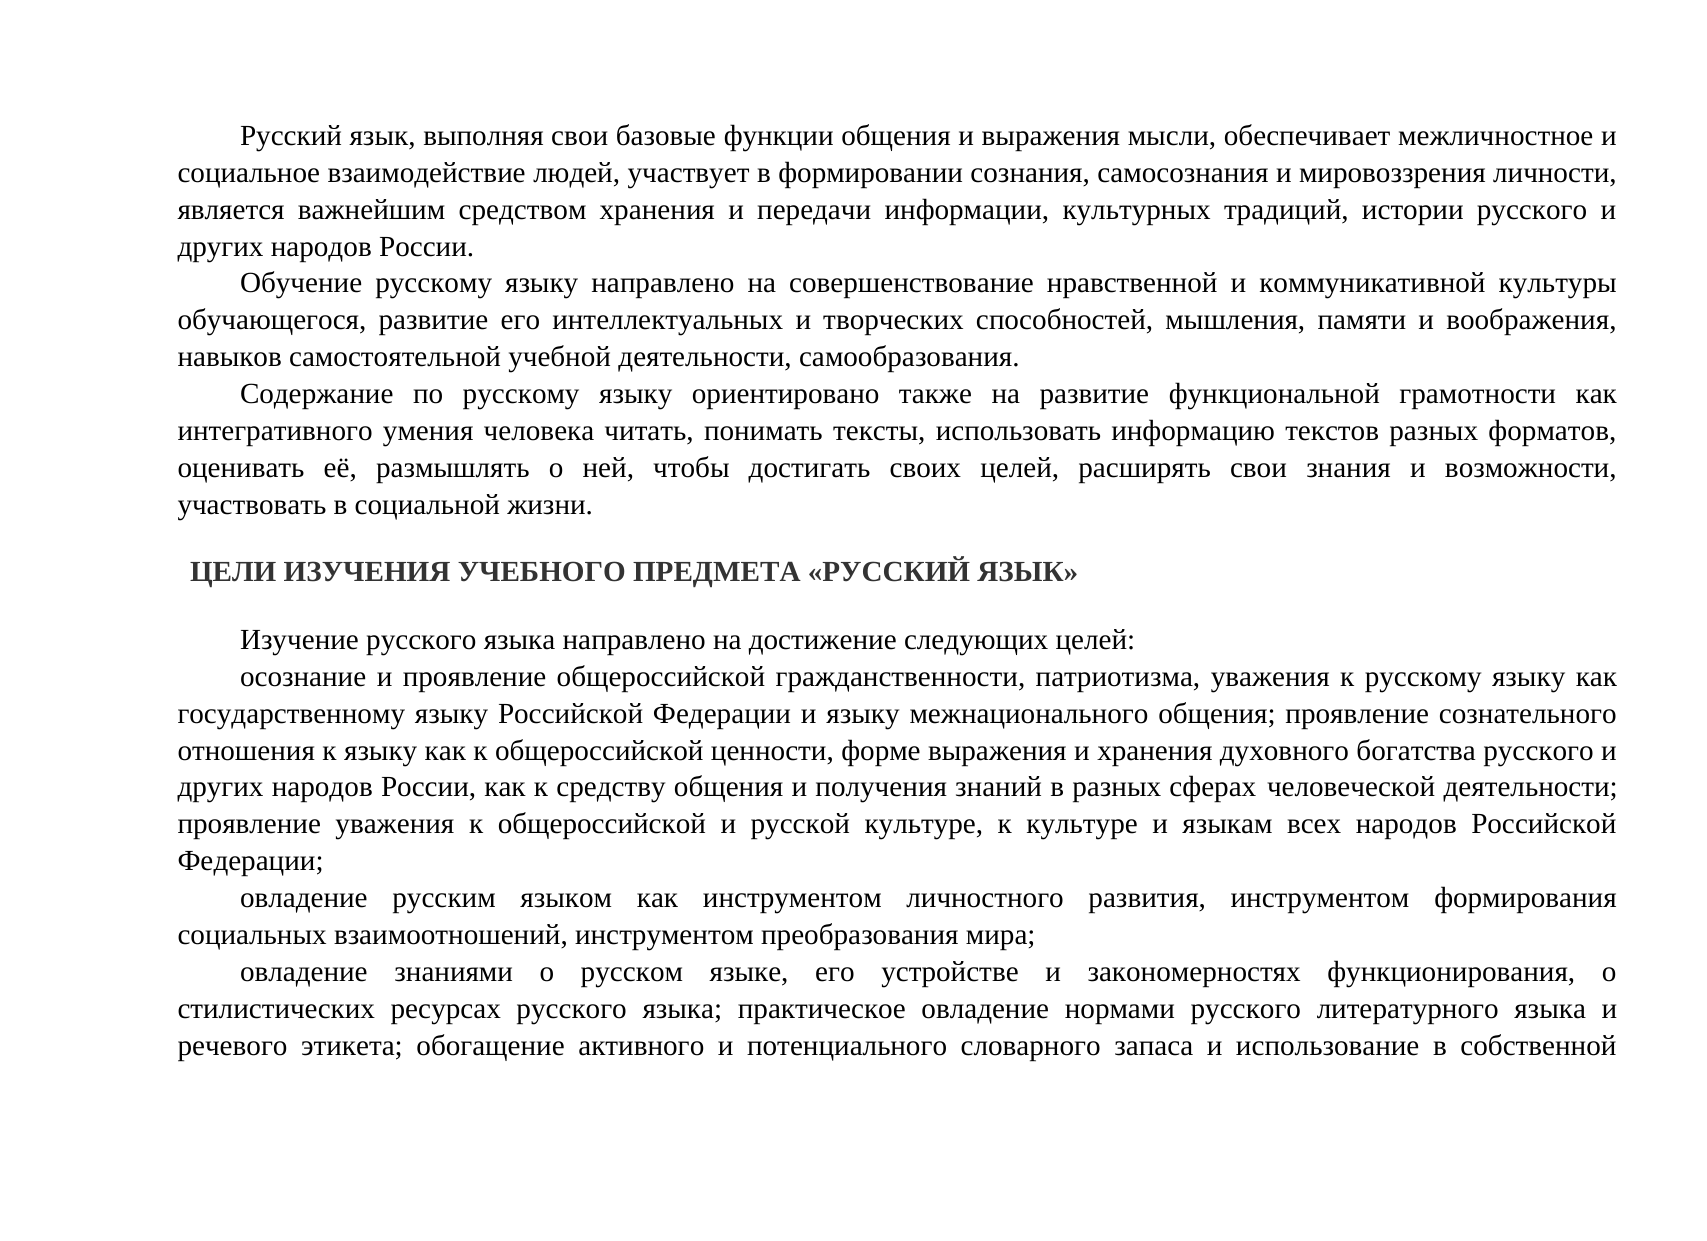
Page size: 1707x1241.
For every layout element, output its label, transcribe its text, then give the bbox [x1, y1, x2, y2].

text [177, 954, 1618, 1061]
text осознание и проявление общероссийской гражданственности, патриотизма, уважения к русскому языку как государственному языку Российской Федерации и языку межнационального общения; проявление сознательного отношения к языку как к общероссийской ценности, форме выражения и хранения духовного богатства русского и других народов России, как к средству общения и получения знаний в разных сферах ­человеческой деятельности; проявление уважения к общероссийской и русской культуре, к культуре и языкам всех народов Российской Федерации; [177, 659, 1618, 877]
text Обучение русскому языку направлено на совершенствование нравственной и коммуникативной культуры обучающегося, развитие его интеллектуальных и творческих способностей, мышления, памяти и воображения, навыков самостоятельной учебной деятельности, самообразования. [177, 266, 1618, 373]
text ЦЕЛИ ИЗУЧЕНИЯ УЧЕБНОГО ПРЕДМЕТА «РУССКИЙ ЯЗЫК» [190, 554, 1618, 588]
text Русский язык, выполняя свои базовые функции общения и выражения мысли, обеспечивает межличностное и социальное взаимодействие людей, участвует в формировании сознания, самосознания и мировоззрения личности, является важнейшим средством хранения и передачи информации, культурных традиций, истории русского и других народов России. [177, 118, 1618, 262]
text Изучение русского языка направлено на достижение следующих целей: [177, 622, 1618, 656]
text Содержание по русскому языку ориентировано также на развитие функциональной грамотности как интегративного умения человека читать, понимать тексты, использовать информацию текстов разных форматов, оценивать её, размышлять о ней, чтобы достигать своих целей, расширять свои знания и возможности, участвовать в социальной жизни. [177, 376, 1618, 520]
text овладение русским языком как инструментом личностного развития, инструментом формирования социальных взаимоотношений, инструментом преобразования мира; [177, 880, 1618, 951]
